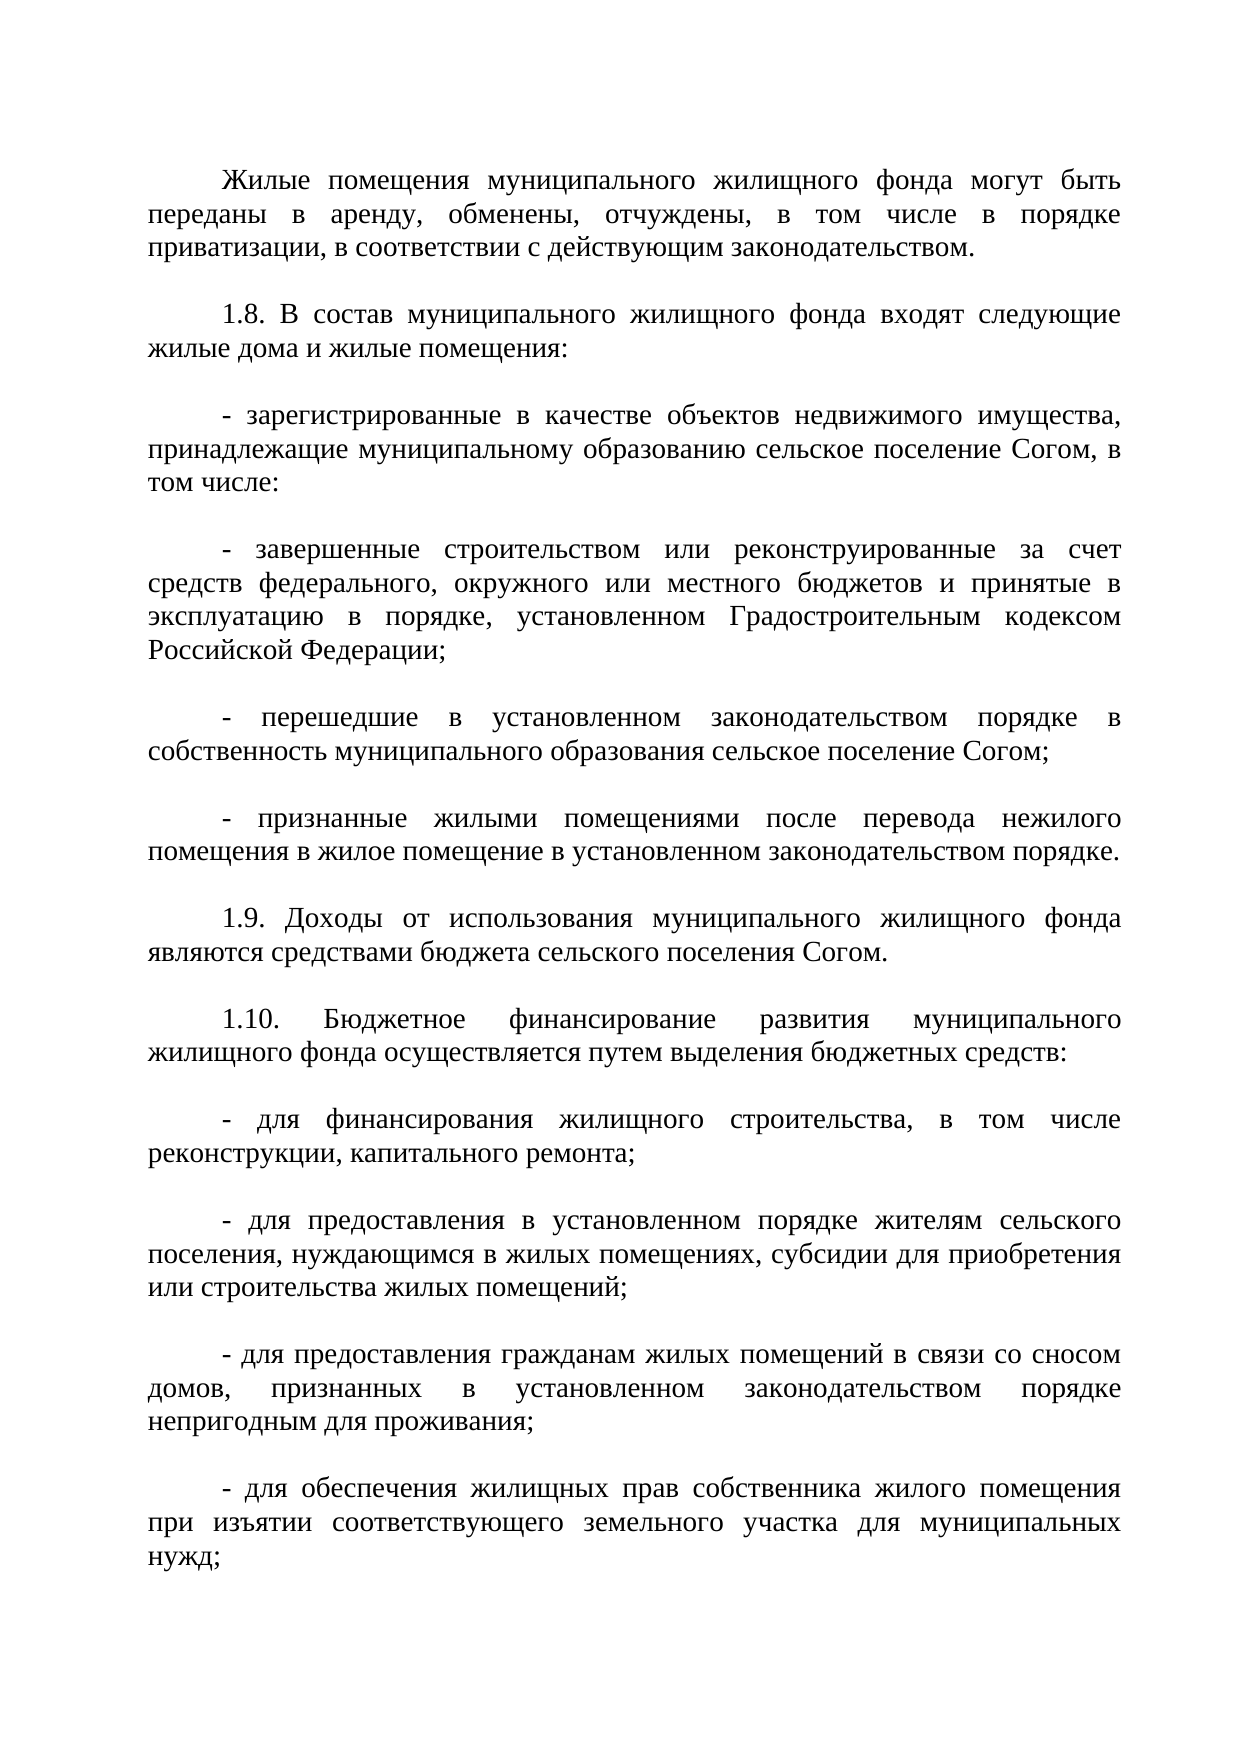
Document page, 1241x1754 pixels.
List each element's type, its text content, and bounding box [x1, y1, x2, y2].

text 1.8. В состав муниципального жилищного фонда входят следующие жилые дома и жилые помещения: [148, 297, 1122, 364]
text - признанные жилыми помещениями после перевода нежилого помещения в жилое помещение в установленном законодательством порядке. [148, 800, 1122, 867]
text - для финансирования жилищного строительства, в том числе реконструкции, капитального ремонта; [148, 1102, 1122, 1169]
text - зарегистрированные в качестве объектов недвижимого имущества, принадлежащие муниципальному образованию сельское поселение Согом, в том числе: [148, 397, 1122, 498]
text - перешедшие в установленном законодательством порядке в собственность муниципального образования сельское поселение Согом; [148, 699, 1122, 766]
text - для обеспечения жилищных прав собственника жилого помещения при изъятии соответствующего земельного участка для муниципальных нужд; [148, 1471, 1122, 1571]
text - завершенные строительством или реконструированные за счет средств федерального, окружного или местного бюджетов и принятые в эксплуатацию в порядке, установленном Градостроительным кодексом Российской Федерации; [148, 531, 1122, 666]
text - для предоставления гражданам жилых помещений в связи со сносом домов, признанных в установленном законодательством порядке непригодным для проживания; [148, 1336, 1122, 1437]
text Жилые помещения муниципального жилищного фонда могут быть переданы в аренду, обменены, отчуждены, в том числе в порядке приватизации, в соответствии с действующим законодательством. [148, 162, 1122, 263]
text 1.9. Доходы от использования муниципального жилищного фонда являются средствами бюджета сельского поселения Согом. [148, 900, 1122, 967]
text 1.10. Бюджетное финансирование развития муниципального жилищного фонда осуществляется путем выделения бюджетных средств: [148, 1001, 1122, 1068]
text - для предоставления в установленном порядке жителям сельского поселения, нуждающимся в жилых помещениях, субсидии для приобретения или строительства жилых помещений; [148, 1202, 1122, 1303]
